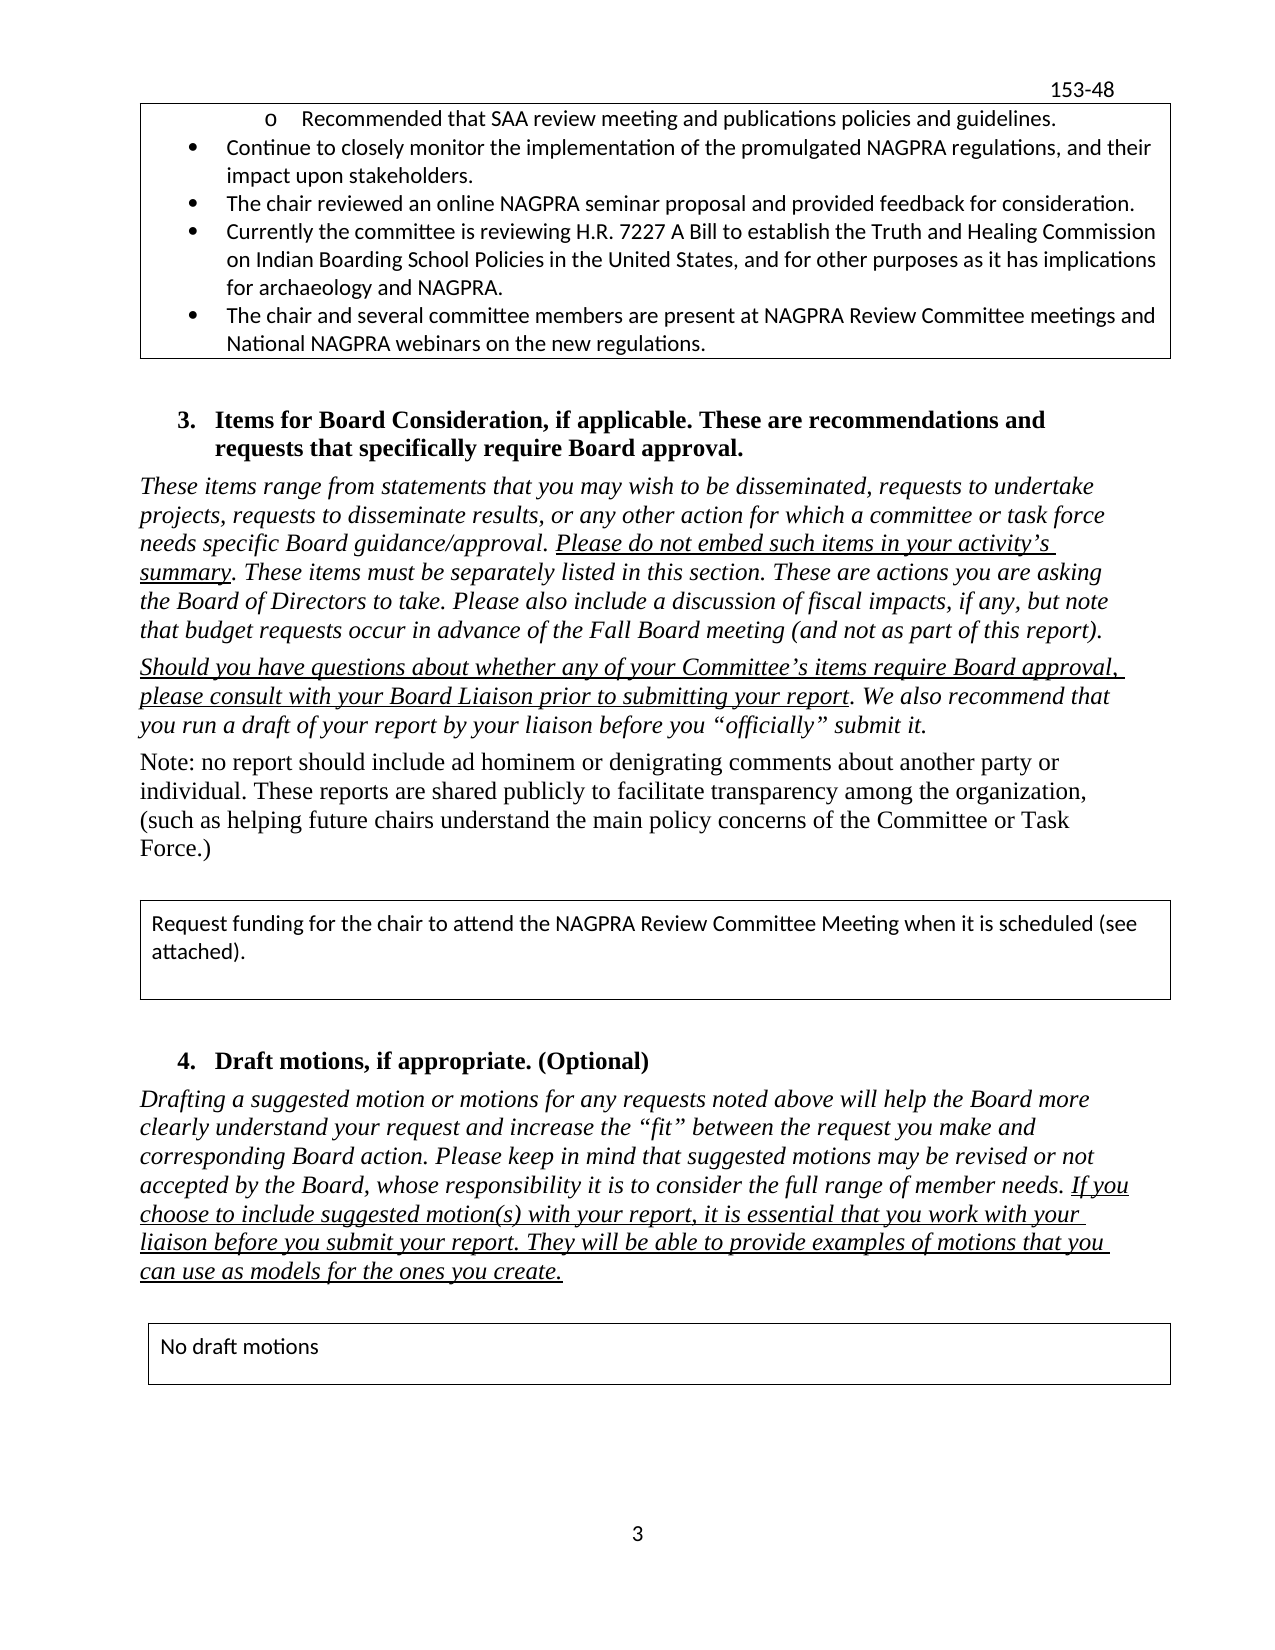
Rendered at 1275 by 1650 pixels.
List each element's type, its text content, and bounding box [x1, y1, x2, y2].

table_header No draft motions [149, 1324, 1170, 1384]
list Items for Board Consideration, if applicable. These are recommendations and requests that specifically require Board approval. [177, 405, 1135, 462]
text Note: no report should include ad hominem or denigrating comments about another party or individual. These reports are shared publicly to facilitate transparency among the organization, (such as helping future chairs understand the main policy concerns of the Committee or Task Force.) [139, 747, 1135, 862]
text Should you have questions about whether any of your Committee’s items require Board approval, please consult with your Board Liaison prior to submitting your report. We also recommend that you run a draft of your report by your liaison before you “officially” submit it. [139, 652, 1135, 738]
text Drafting a suggested motion or motions for any requests noted above will help the Board more clearly understand your request and increase the “fit” between the request you make and corresponding Board action. Please keep in mind that suggested motions may be revised or not accepted by the Board, whose responsibility it is to consider the full range of member needs. If you choose to include suggested motion(s) with your report, it is essential that you work with your liaison before you submit your report. They will be able to provide examples of motions that you can use as models for the ones you create. [139, 1084, 1135, 1285]
list Draft motions, if appropriate. (Optional) [177, 1046, 1135, 1075]
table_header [141, 104, 1170, 357]
text These items range from statements that you may wish to be disseminated, requests to undertake projects, requests to disseminate results, or any other action for which a committee or task force needs specific Board guidance/approval. Please do not embed such items in your activity’s summary. These items must be separately listed in this section. These are actions you are asking the Board of Directors to take. Please also include a discussion of fiscal impacts, if any, but note that budget requests occur in advance of the Fall Board meeting (and not as part of this report). [139, 471, 1135, 643]
table_header Request funding for the chair to attend the NAGPRA Review Committee Meeting when it is scheduled (see attached). [141, 901, 1170, 999]
